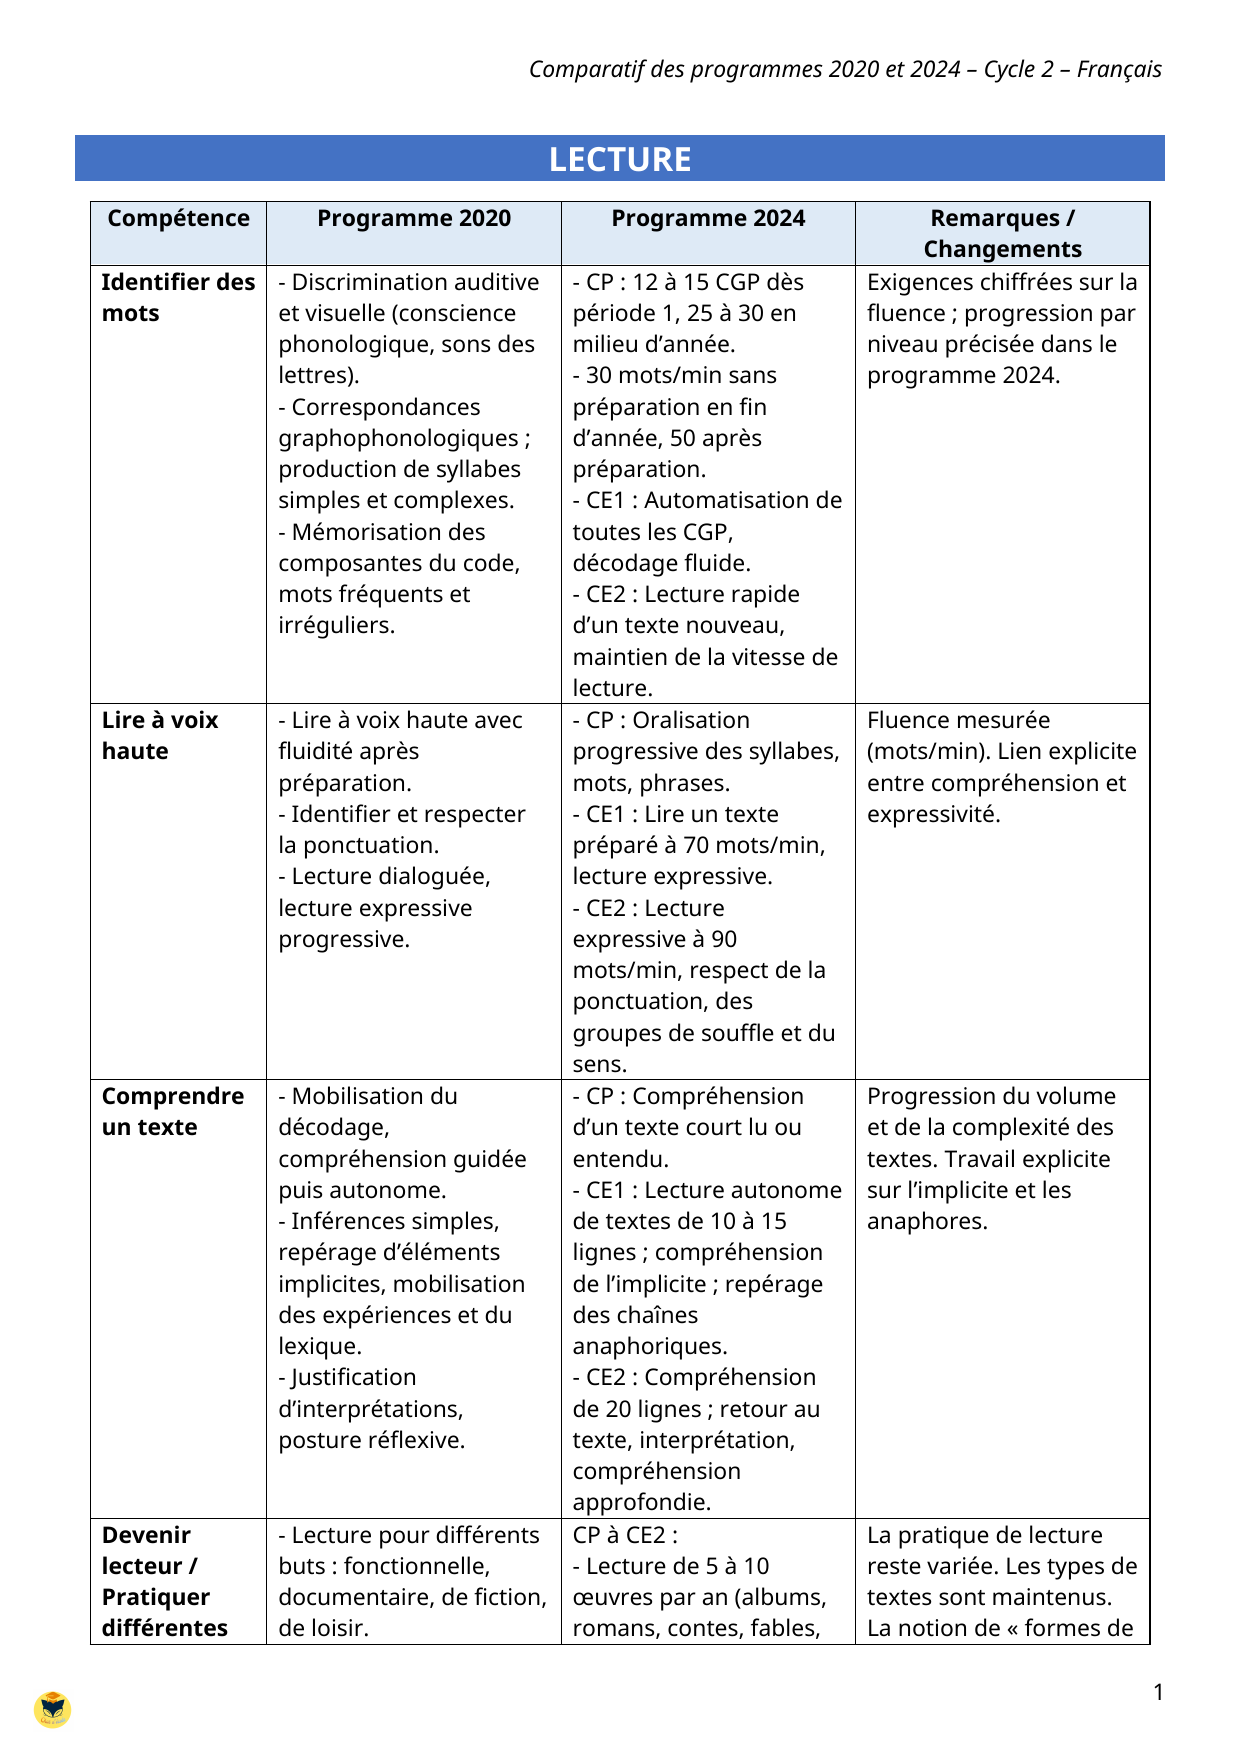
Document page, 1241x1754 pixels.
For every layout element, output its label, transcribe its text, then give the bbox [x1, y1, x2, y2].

table_cell - CP : Oralisation progressive des syllabes, mots, phrases. - CE1 : Lire un texte préparé à 70 mots/min, lecture expressive. - CE2 : Lecture expressive à 90 mots/min, respect de la ponctuation, des groupes de souffle et du sens. [562, 704, 855, 1079]
table_cell Progression du volume et de la complexité des textes. Travail explicite sur l’implicite et les anaphores. [856, 1080, 1149, 1518]
table_header Programme 2020 [267, 202, 561, 264]
table_cell - Lire à voix haute avec fluidité après préparation. - Identifier et respecter la ponctuation. - Lecture dialoguée, lecture expressive progressive. [267, 704, 561, 1079]
table_cell - Mobilisation du décodage, compréhension guidée puis autonome. - Inférences simples, repérage d’éléments implicites, mobilisation des expériences et du lexique. - Justification d’interprétations, posture réflexive. [267, 1080, 561, 1518]
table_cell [562, 1519, 855, 1644]
table_cell Exigences chiffrées sur la fluence ; progression par niveau précisée dans le programme 2024. [856, 266, 1149, 703]
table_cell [856, 1519, 1149, 1644]
table_header Programme 2024 [562, 202, 855, 264]
table_cell - CP : Compréhension d’un texte court lu ou entendu. - CE1 : Lecture autonome de textes de 10 à 15 lignes ; compréhension de l’implicite ; repérage des chaînes anaphoriques. - CE2 : Compréhension de 20 lignes ; retour au texte, interprétation, compréhension approfondie. [562, 1080, 855, 1518]
table_header Compétence [91, 202, 266, 264]
table_cell Identifier des mots [91, 266, 266, 703]
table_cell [267, 1519, 561, 1644]
table_cell - Discrimination auditive et visuelle (conscience phonologique, sons des lettres). - Correspondances graphophonologiques ; production de syllabes simples et complexes. - Mémorisation des composantes du code, mots fréquents et irréguliers. [267, 266, 561, 703]
text LECTURE [75, 135, 1165, 181]
table_cell Fluence mesurée (mots/min). Lien explicite entre compréhension et expressivité. [856, 704, 1149, 1079]
table_header Remarques / Changements [856, 202, 1149, 264]
table_cell Comprendre un texte [91, 1080, 266, 1518]
picture [32, 1689, 75, 1732]
table_cell - CP : 12 à 15 CGP dès période 1, 25 à 30 en milieu d’année. - 30 mots/min sans préparation en fin d’année, 50 après préparation. - CE1 : Automatisation de toutes les CGP, décodage fluide. - CE2 : Lecture rapide d’un texte nouveau, maintien de la vitesse de lecture. [562, 266, 855, 703]
table_cell Lire à voix haute [91, 704, 266, 1079]
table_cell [91, 1519, 266, 1644]
